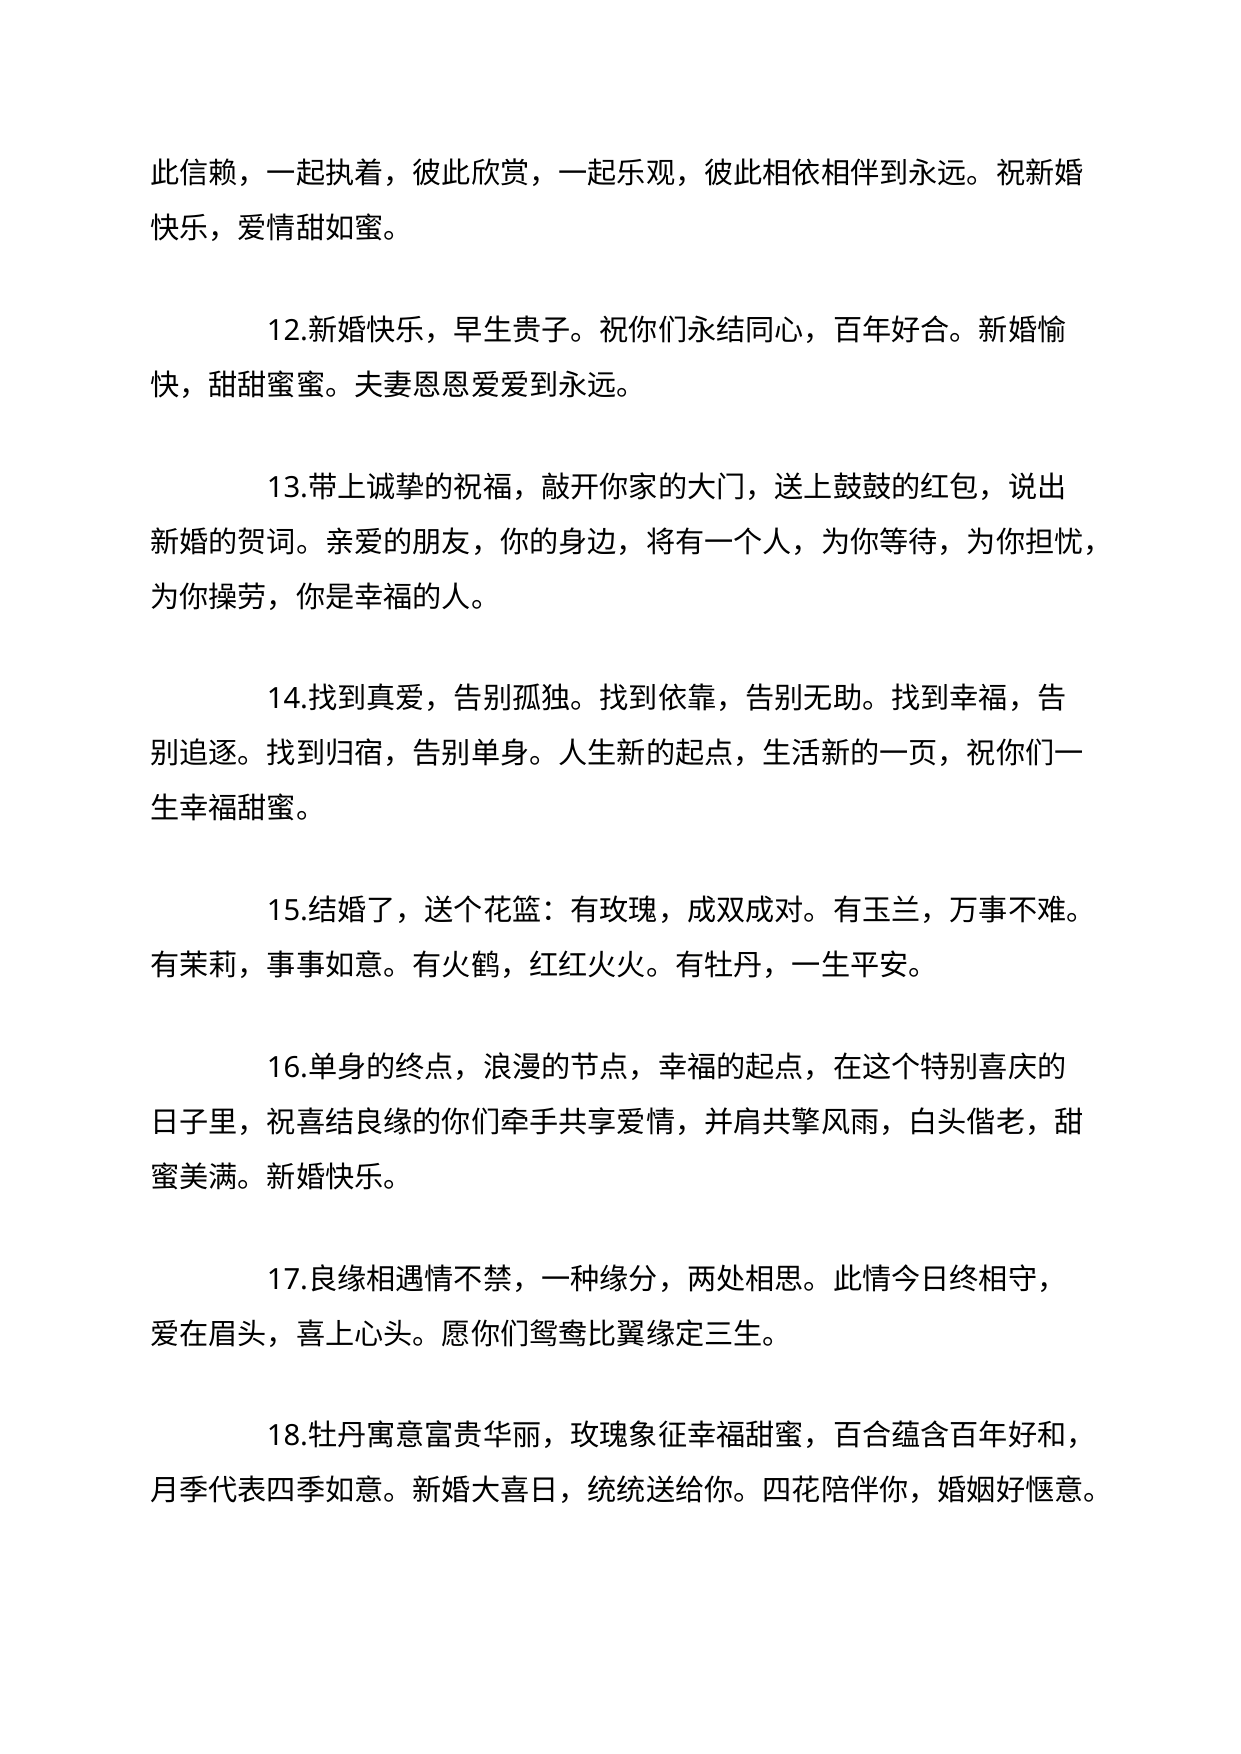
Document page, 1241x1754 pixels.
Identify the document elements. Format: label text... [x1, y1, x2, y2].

text 16.单身的终点，浪漫的节点，幸福的起点，在这个特别喜庆的日子里，祝喜结良缘的你们牵手共享爱情，并肩共擎风雨，白头偕老，甜蜜美满。新婚快乐。 [150, 1043, 1090, 1196]
text 18.牡丹寓意富贵华丽，玫瑰象征幸福甜蜜，百合蕴含百年好和，月季代表四季如意。新婚大喜日，统统送给你。四花陪伴你，婚姻好惬意。 [150, 1412, 1090, 1509]
text 15.结婚了，送个花篮：有玫瑰，成双成对。有玉兰，万事不难。有茉莉，事事如意。有火鹤，红红火火。有牡丹，一生平安。 [150, 887, 1090, 984]
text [150, 150, 1090, 247]
text 13.带上诚挚的祝福，敲开你家的大门，送上鼓鼓的红包，说出新婚的贺词。亲爱的朋友，你的身边，将有一个人，为你等待，为你担忧，为你操劳，你是幸福的人。 [150, 463, 1090, 616]
text 17.良缘相遇情不禁，一种缘分，两处相思。此情今日终相守，爱在眉头，喜上心头。愿你们鸳鸯比翼缘定三生。 [150, 1255, 1090, 1352]
text 12.新婚快乐，早生贵子。祝你们永结同心，百年好合。新婚愉快，甜甜蜜蜜。夫妻恩恩爱爱到永远。 [150, 307, 1090, 404]
text 14.找到真爱，告别孤独。找到依靠，告别无助。找到幸福，告别追逐。找到归宿，告别单身。人生新的起点，生活新的一页，祝你们一生幸福甜蜜。 [150, 675, 1090, 827]
